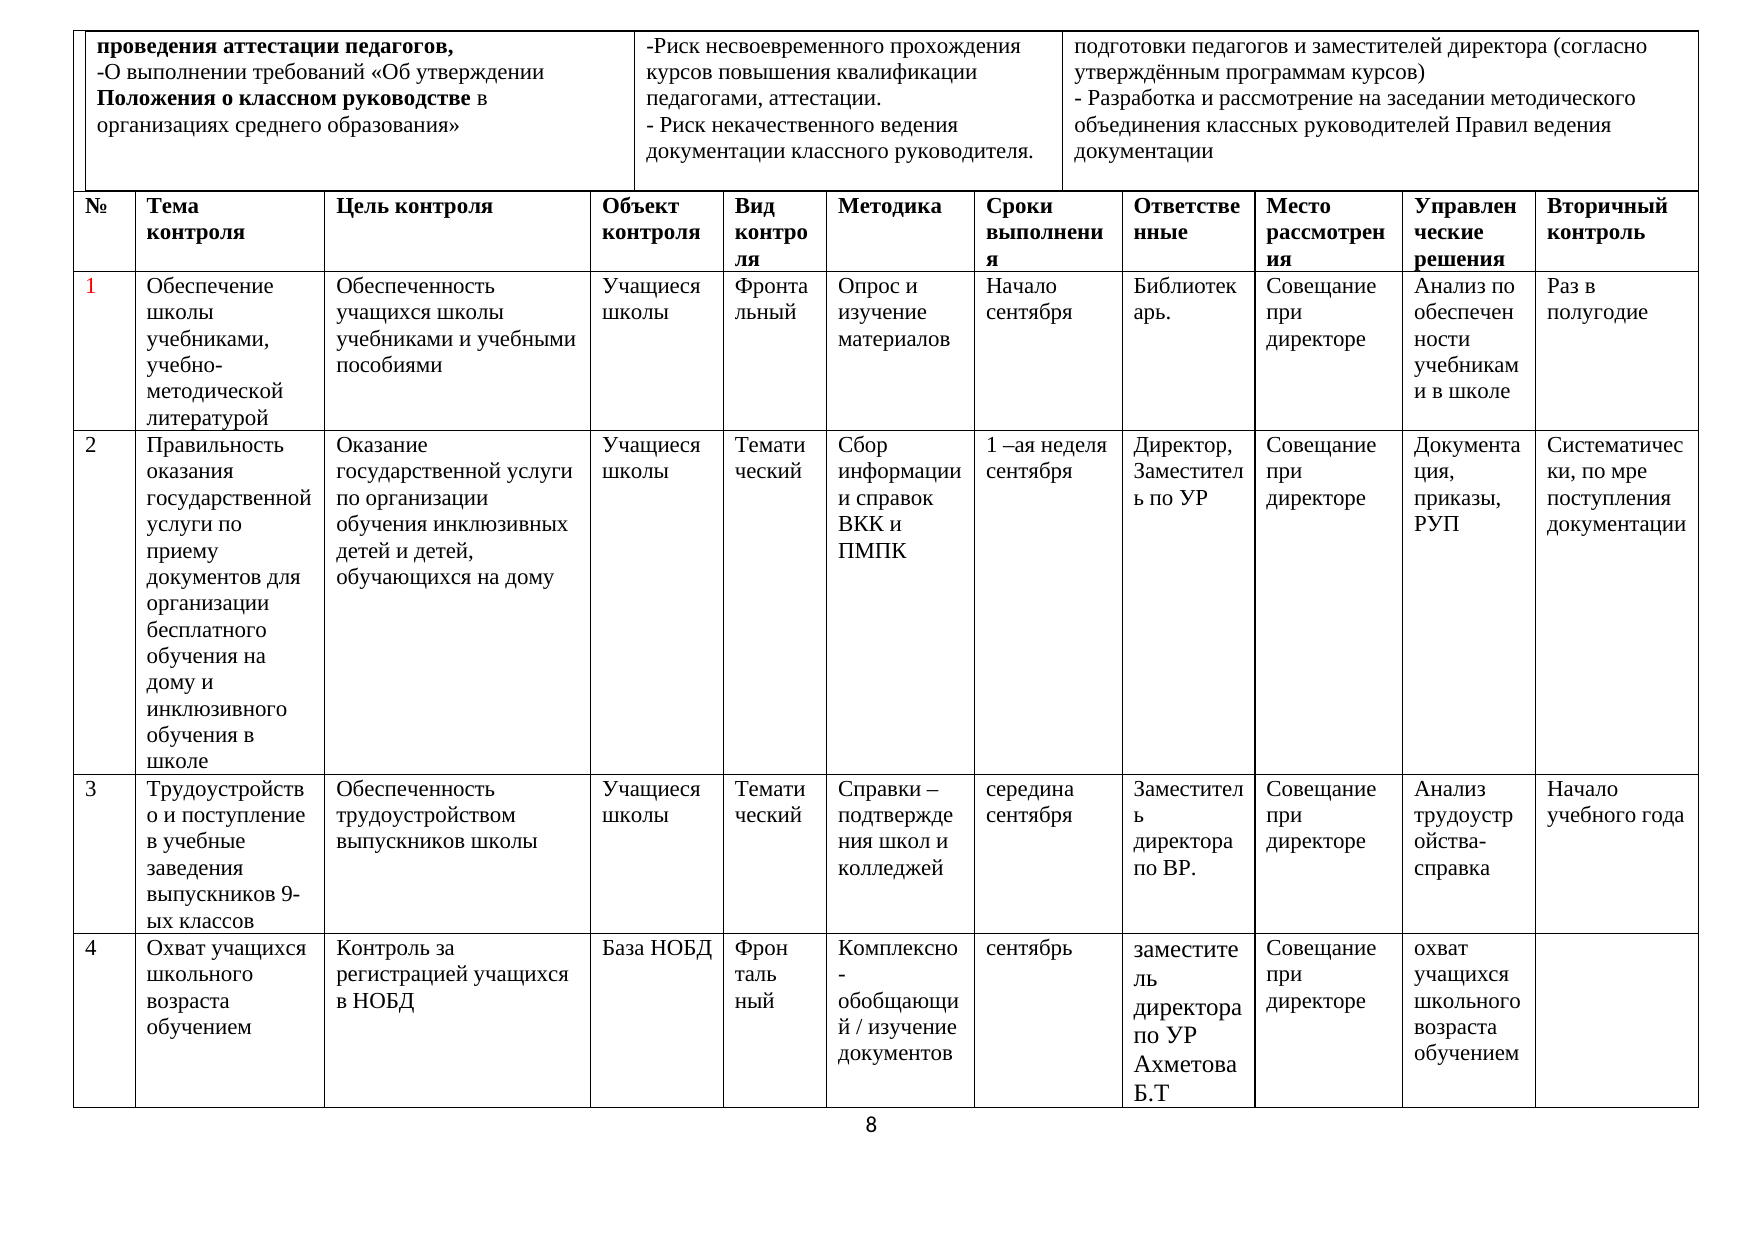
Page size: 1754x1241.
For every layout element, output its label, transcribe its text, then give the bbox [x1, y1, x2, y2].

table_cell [1123, 934, 1254, 1107]
table_cell Вид контроля [724, 192, 826, 271]
table_cell Методика [827, 192, 974, 271]
table_cell Оказание государственной услуги по организации обучения инклюзивных детей и детей, обучающихся на дому [325, 431, 590, 774]
table_cell Трудоустройство и поступление в учебные заведения выпускников 9-ых классов [136, 775, 324, 933]
table_cell № [74, 192, 135, 271]
table_cell Директор, Заместитель по УР [1123, 431, 1254, 774]
table_cell Ответственные [1123, 192, 1254, 271]
table_cell Место рассмотрения [1256, 192, 1402, 271]
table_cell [827, 934, 974, 1107]
table_cell Фрон таль ный [724, 934, 826, 1107]
table_cell Правильность оказания государственной услуги по приему документов для организации бесплатного обучения на дому и инклюзивного обучения в школе [136, 431, 324, 774]
table_cell 2 [74, 431, 135, 774]
table_cell Обеспеченность учащихся школы учебниками и учебными пособиями [325, 272, 590, 430]
table_cell Библиотекарь. [1123, 272, 1254, 430]
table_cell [136, 934, 324, 1107]
table_cell База НОБД [591, 934, 723, 1107]
table_cell Управленческие решения [1403, 192, 1535, 271]
table_cell Тематический [724, 431, 826, 774]
table_cell Обеспечение школы учебниками, учебно-методической литературой [136, 272, 324, 430]
table_cell Справки – подтверждения школ и колледжей [827, 775, 974, 933]
table_cell Вторичный контроль [1536, 192, 1698, 271]
table_cell Тема контроля [136, 192, 324, 271]
table_cell середина сентября [975, 775, 1122, 933]
table_cell I.Контроль за выполнением нормативных документов и ведением школьной документации согласно требованиям [86, 32, 634, 190]
table_cell Анализ по обеспеченности учебниками в школе [1403, 272, 1535, 430]
table_cell Совещание при директоре [1256, 775, 1402, 933]
table_cell 4 [74, 934, 135, 1107]
table_cell [1536, 934, 1698, 1107]
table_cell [1256, 934, 1402, 1107]
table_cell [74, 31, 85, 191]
table_cell Обеспеченность трудоустройством выпускников школы [325, 775, 590, 933]
table_cell Тематический [724, 775, 826, 933]
table_cell 1 [74, 272, 135, 430]
table_cell Совещание при директоре [1256, 431, 1402, 774]
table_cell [1403, 934, 1535, 1107]
table_cell 1 –ая неделя сентября [975, 431, 1122, 774]
table_cell Цель контроля [325, 192, 590, 271]
table_cell I.Контроль за выполнением нормативных документов и ведением школьной документации согласно требованиям [635, 32, 1062, 190]
table_cell Документация, приказы, РУП [1403, 431, 1535, 774]
table_cell Сроки выполнения [975, 192, 1122, 271]
table_cell Начало сентября [975, 272, 1122, 430]
table_cell Совещание при директоре [1256, 272, 1402, 430]
table_cell Начало учебного года [1536, 775, 1698, 933]
table_cell Учащиеся школы [591, 272, 723, 430]
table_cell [325, 934, 590, 1107]
table_cell Объект контроля [591, 192, 723, 271]
table_cell сентябрь [975, 934, 1122, 1107]
table_cell Заместитель директора по ВР. [1123, 775, 1254, 933]
table_cell Систематически, по мре поступления документации [1536, 431, 1698, 774]
table_cell 3 [74, 775, 135, 933]
table_cell Опрос и изучение материалов [827, 272, 974, 430]
table_cell Учащиеся школы [591, 431, 723, 774]
table_cell Раз в полугодие [1536, 272, 1698, 430]
table_cell Сбор информации и справок ВКК и ПМПК [827, 431, 974, 774]
table_cell I.Контроль за выполнением нормативных документов и ведением школьной документации согласно требованиям [1063, 32, 1698, 190]
table_cell Фронтальный [724, 272, 826, 430]
table_cell Анализ трудоустройства- справка [1403, 775, 1535, 933]
table_cell Учащиеся школы [591, 775, 723, 933]
